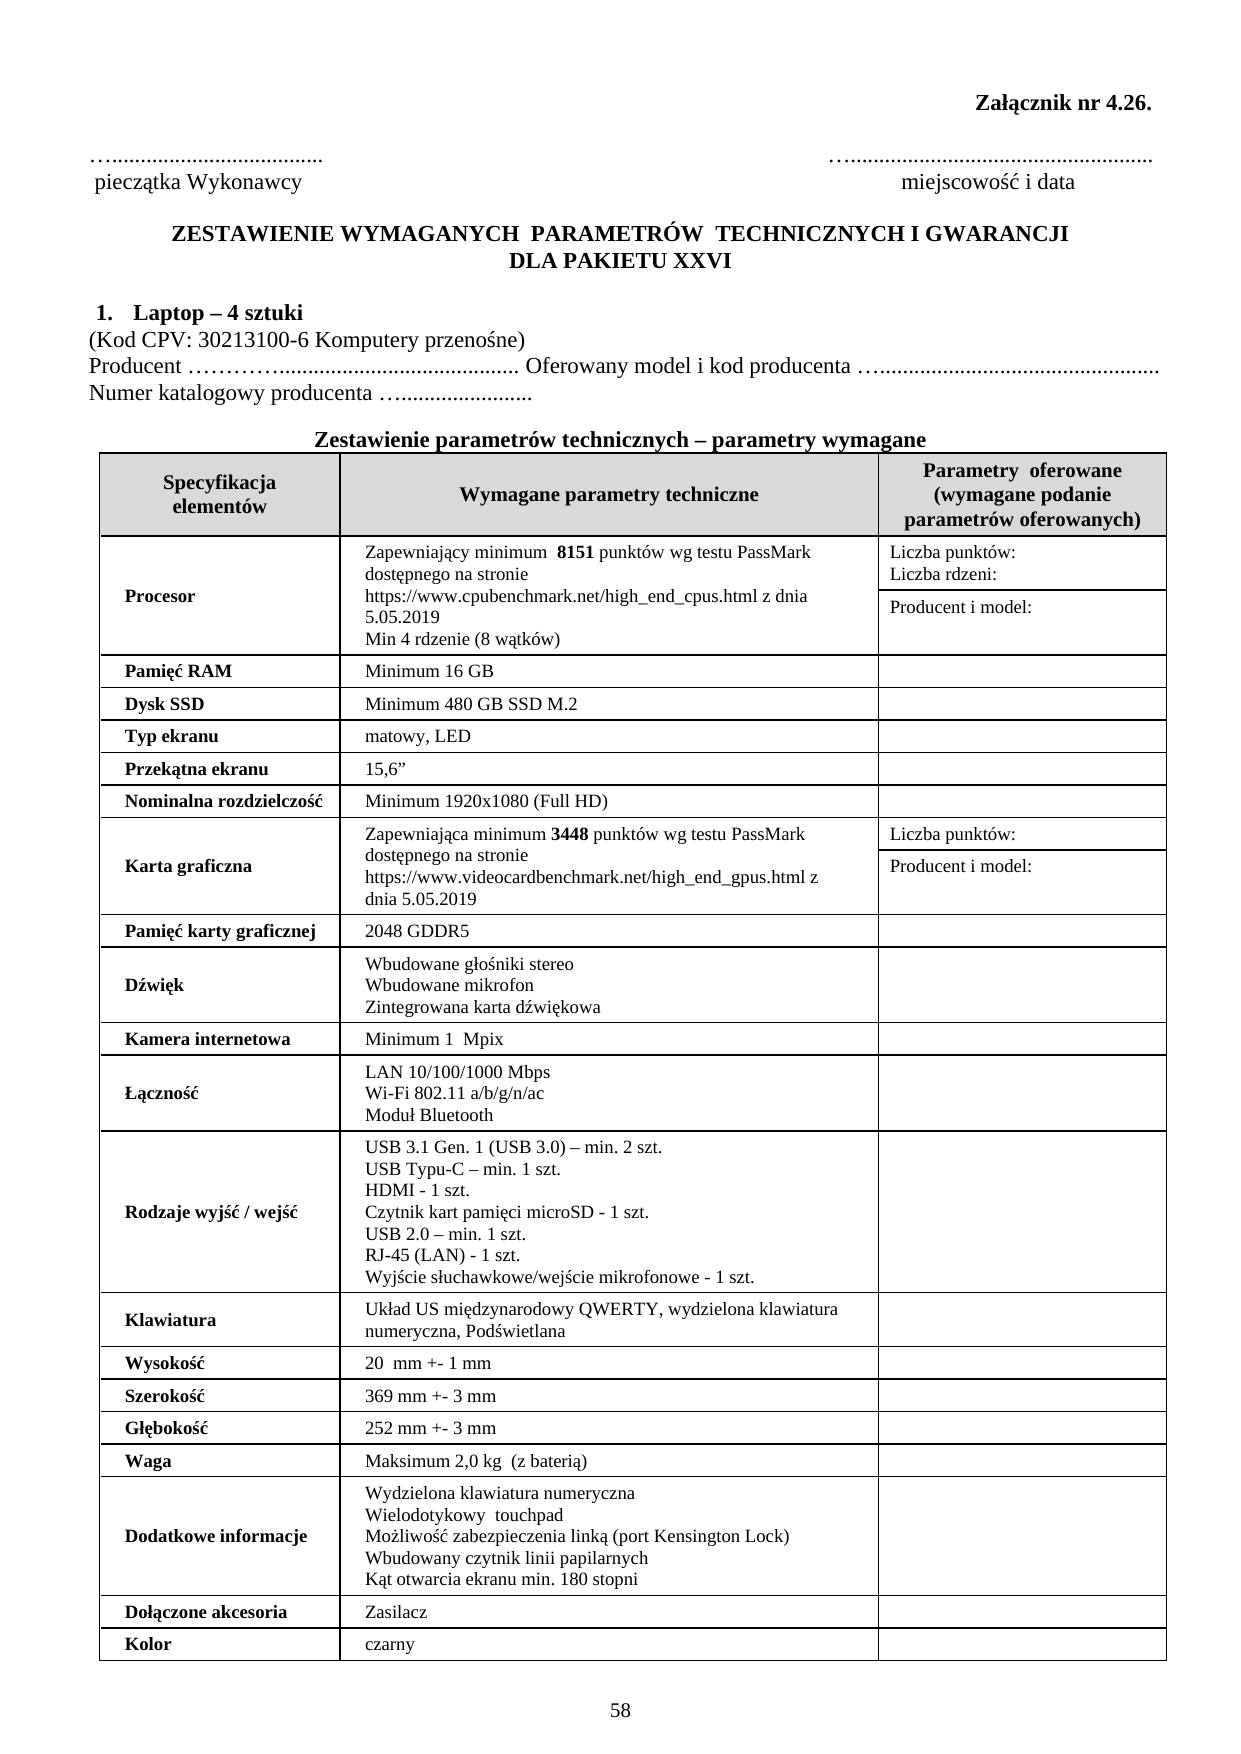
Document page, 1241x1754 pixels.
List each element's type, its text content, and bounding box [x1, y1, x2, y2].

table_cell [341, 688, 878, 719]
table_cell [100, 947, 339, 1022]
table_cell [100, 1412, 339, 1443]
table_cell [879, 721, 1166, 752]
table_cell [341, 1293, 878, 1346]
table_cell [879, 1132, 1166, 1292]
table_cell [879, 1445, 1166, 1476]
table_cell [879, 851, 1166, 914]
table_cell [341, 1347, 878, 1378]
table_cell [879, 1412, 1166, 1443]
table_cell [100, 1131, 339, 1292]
list Laptop – 4 sztuki [96, 299, 1152, 326]
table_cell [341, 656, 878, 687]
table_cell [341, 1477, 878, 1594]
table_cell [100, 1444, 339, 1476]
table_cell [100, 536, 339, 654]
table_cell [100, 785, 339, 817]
text (Kod CPV: 30213100-6 Komputery przenośne) [89, 326, 1152, 352]
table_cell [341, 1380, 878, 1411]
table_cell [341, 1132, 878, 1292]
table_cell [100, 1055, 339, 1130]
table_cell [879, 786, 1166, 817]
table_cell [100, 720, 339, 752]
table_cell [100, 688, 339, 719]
subtitle pieczątka Wykonawcy miejscowość i data [89, 168, 1152, 194]
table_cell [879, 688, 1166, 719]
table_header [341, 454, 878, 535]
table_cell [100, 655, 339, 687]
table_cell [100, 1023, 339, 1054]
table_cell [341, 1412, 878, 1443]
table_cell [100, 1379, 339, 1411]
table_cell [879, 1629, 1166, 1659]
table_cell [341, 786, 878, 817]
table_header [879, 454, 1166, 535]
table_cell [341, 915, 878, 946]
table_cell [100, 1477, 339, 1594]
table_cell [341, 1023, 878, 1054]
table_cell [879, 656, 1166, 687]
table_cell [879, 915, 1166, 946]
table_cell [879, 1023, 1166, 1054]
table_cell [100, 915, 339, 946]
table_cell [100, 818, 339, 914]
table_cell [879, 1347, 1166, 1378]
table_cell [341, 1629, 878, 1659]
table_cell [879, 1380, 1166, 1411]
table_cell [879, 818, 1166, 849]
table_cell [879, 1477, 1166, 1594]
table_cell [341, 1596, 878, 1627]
text ZESTAWIENIE WYMAGANYCH PARAMETRÓW TECHNICZNYCH I GWARANCJI [89, 220, 1152, 247]
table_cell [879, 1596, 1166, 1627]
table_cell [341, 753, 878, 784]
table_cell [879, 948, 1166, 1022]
text Załącznik nr 4.26. [89, 89, 1152, 115]
text DLA PAKIETU XXVI [89, 247, 1152, 273]
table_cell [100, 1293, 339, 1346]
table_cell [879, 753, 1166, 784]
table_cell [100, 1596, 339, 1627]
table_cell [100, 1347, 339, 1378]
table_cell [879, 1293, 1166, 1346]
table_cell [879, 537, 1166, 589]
text Zestawienie parametrów technicznych – parametry wymagane [89, 426, 1152, 452]
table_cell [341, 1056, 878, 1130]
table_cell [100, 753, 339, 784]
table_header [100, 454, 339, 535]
text Producent ………….......................................... Oferowany model i kod producenta …................................................. Numer katalogowy producenta …....................... [89, 352, 1167, 405]
text …..................................... …..................................................... [89, 141, 1167, 168]
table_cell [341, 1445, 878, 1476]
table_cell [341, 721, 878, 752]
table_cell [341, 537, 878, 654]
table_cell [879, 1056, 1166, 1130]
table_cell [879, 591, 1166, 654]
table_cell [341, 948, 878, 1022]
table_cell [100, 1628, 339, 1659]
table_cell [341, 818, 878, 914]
